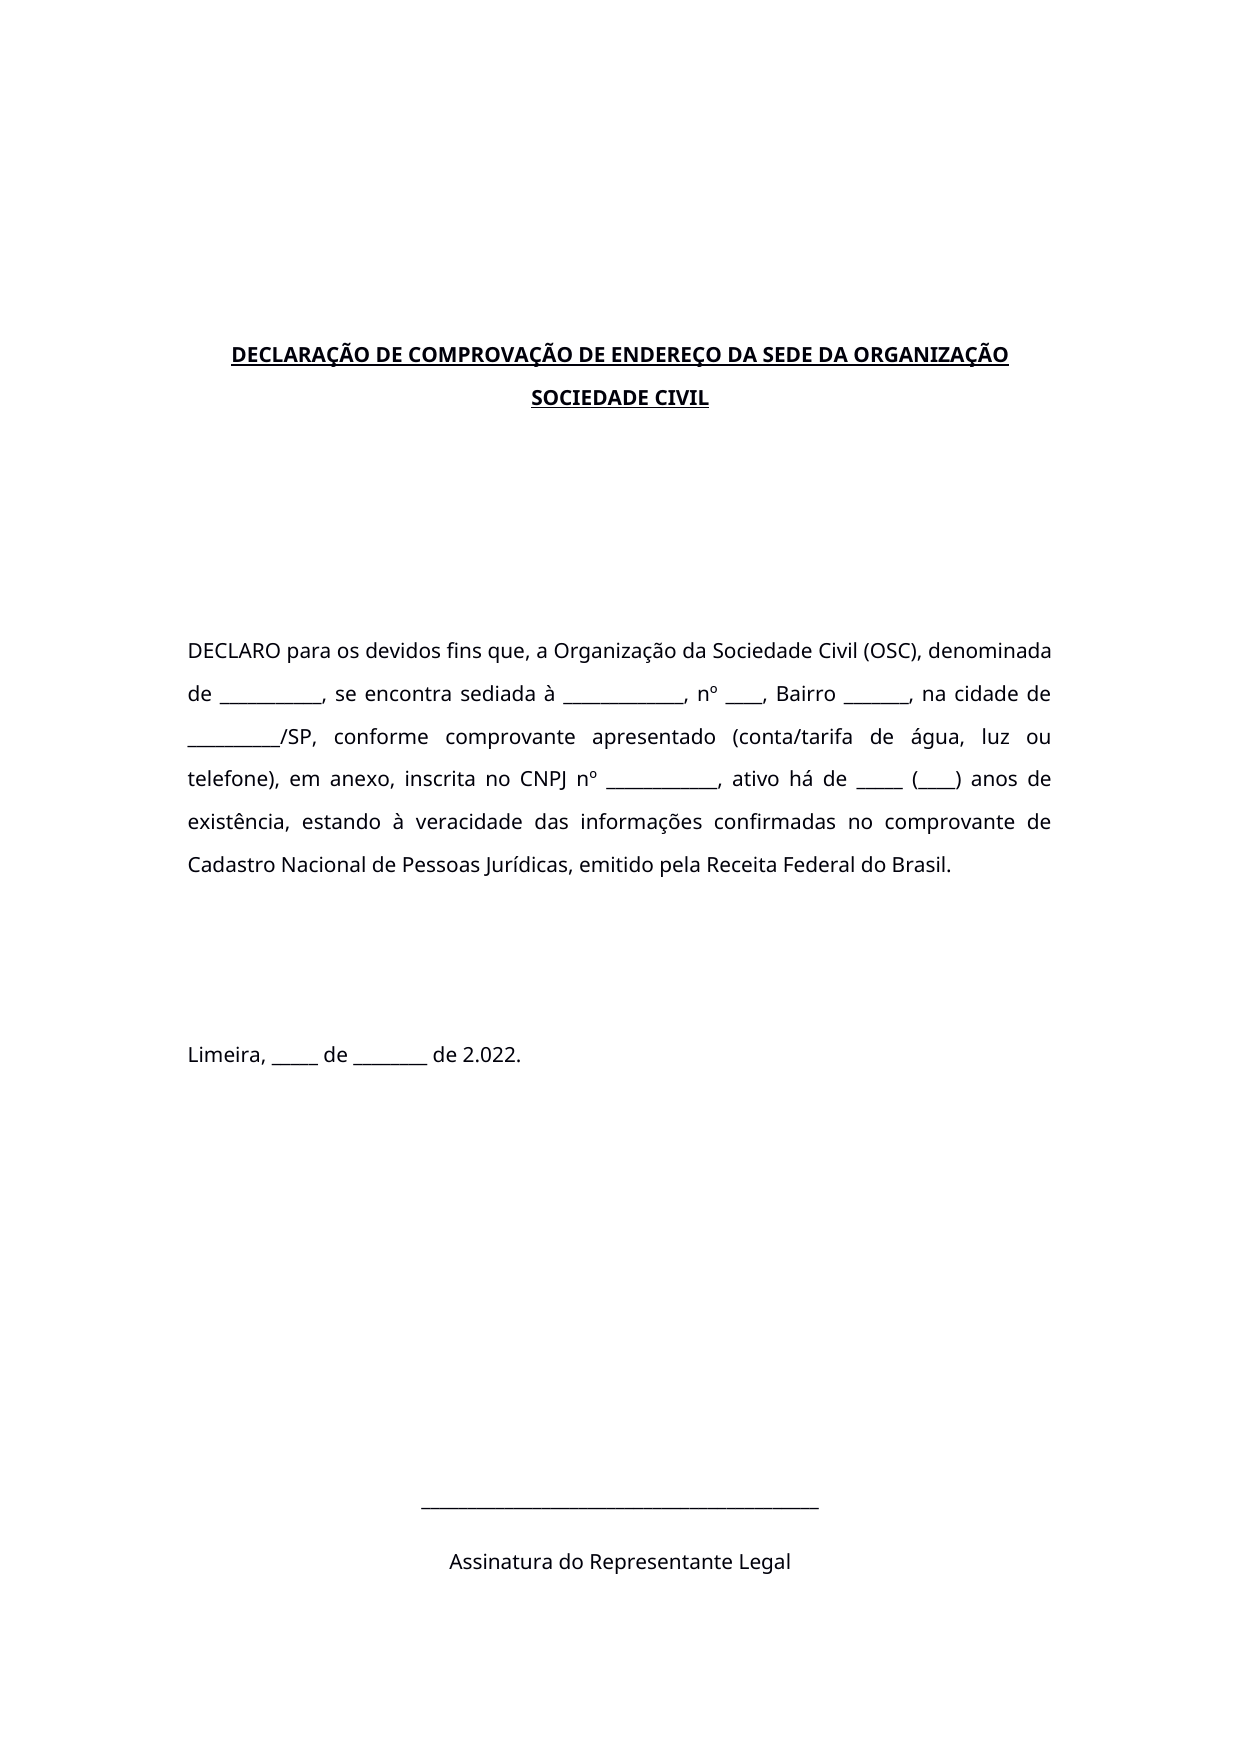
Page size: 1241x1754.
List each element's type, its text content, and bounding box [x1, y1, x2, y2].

text Assinatura do Representante Legal [187, 1547, 1053, 1576]
text DECLARO para os devidos fins que, a Organização da Sociedade Civil (OSC), denominada de ___________, se encontra sediada à _____________, nº ____, Bairro _______, na cidade de __________/SP, conforme comprovante apresentado (conta/tarifa de água, luz ou telefone), em anexo, inscrita no CNPJ nº ____________, ativo há de _____ (____) anos de existência, estando à veracidade das informações confirmadas no comprovante de Cadastro Nacional de Pessoas Jurídicas, emitido pela Receita Federal do Brasil. [187, 637, 1053, 878]
text ___________________________________________ [187, 1484, 1053, 1512]
text DECLARAÇÃO DE COMPROVAÇÃO DE ENDEREÇO DA SEDE DA ORGANIZAÇÃO SOCIEDADE CIVIL [187, 340, 1053, 411]
text Limeira, _____ de ________ de 2.022. [187, 1040, 1053, 1068]
